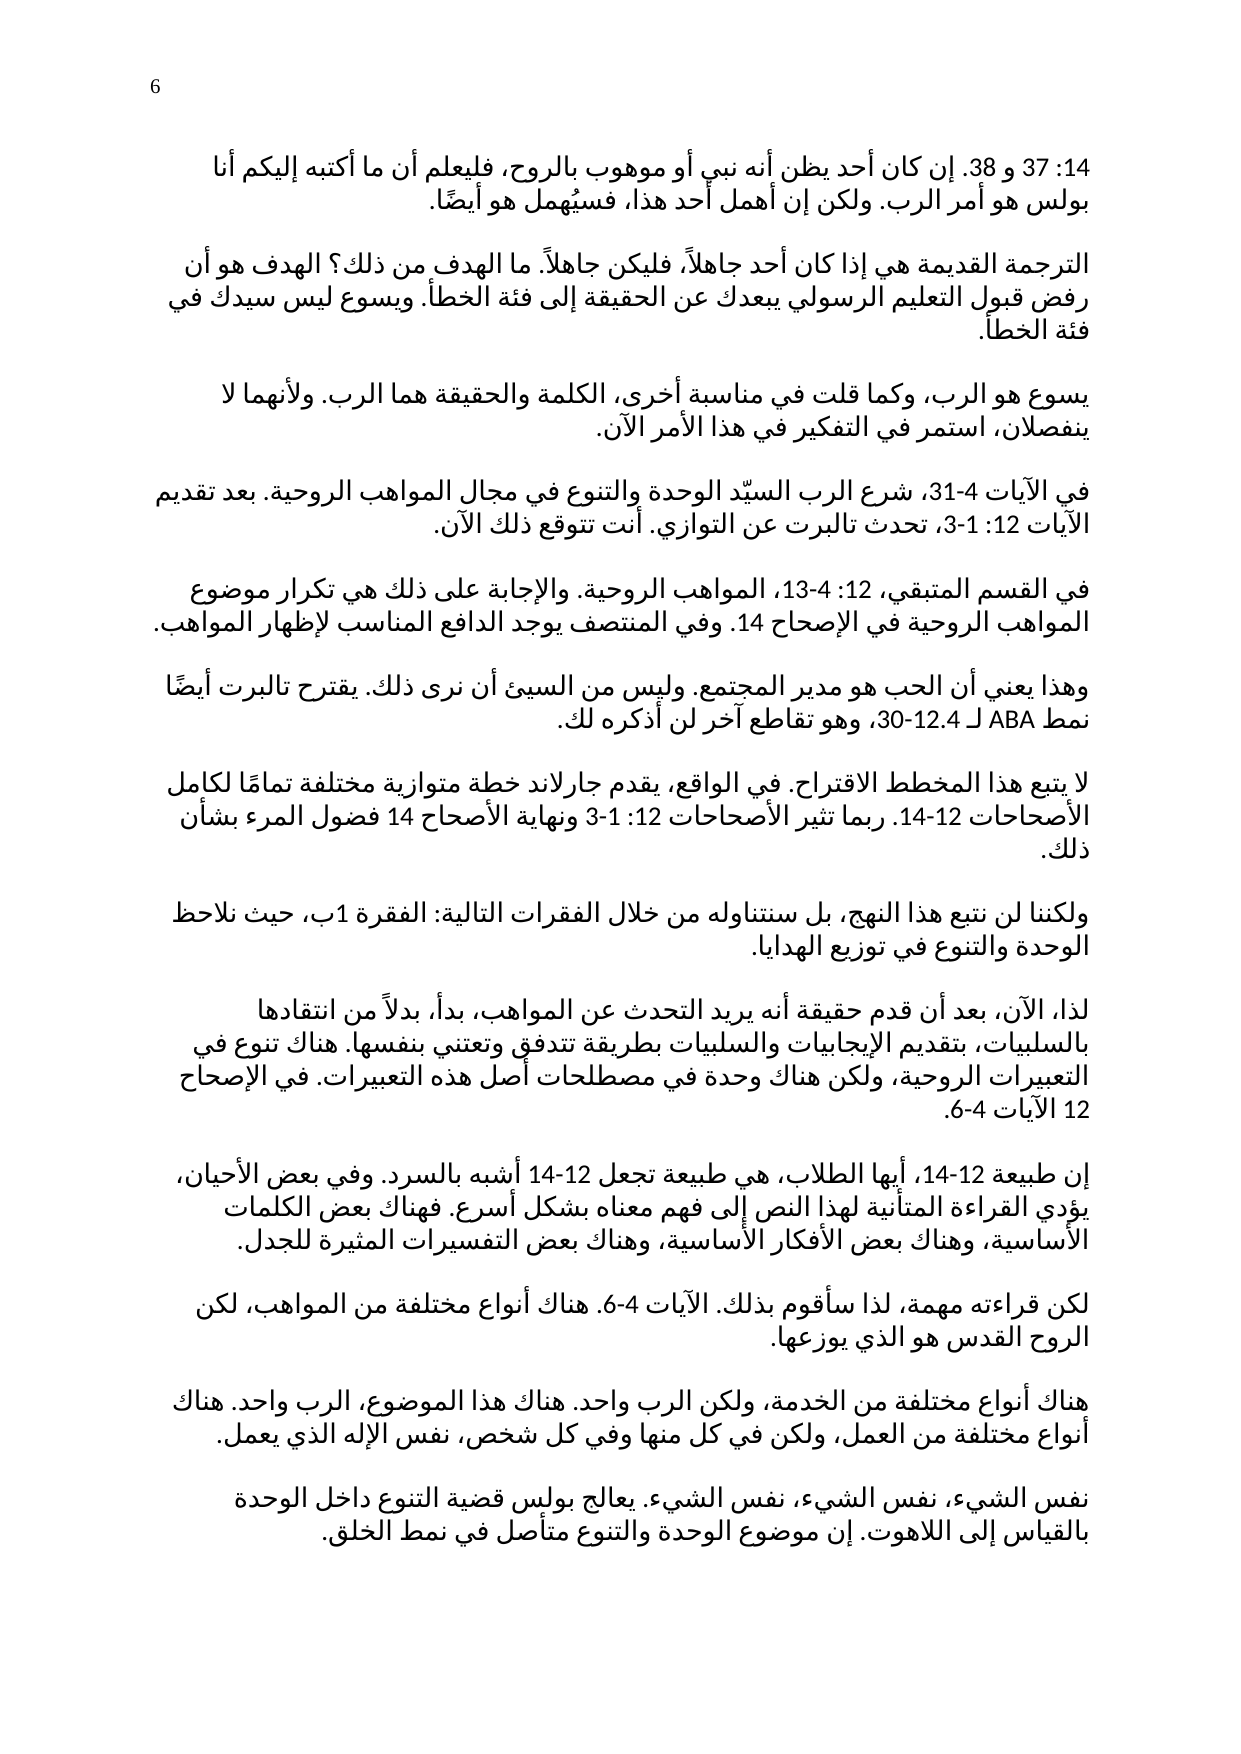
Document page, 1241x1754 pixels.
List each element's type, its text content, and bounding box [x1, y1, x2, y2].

text نفس الشيء، نفس الشيء، نفس الشيء. يعالج بولس قضية التنوع داخل الوحدة بالقياس إلى اللاهوت. إن موضوع الوحدة والتنوع متأصل في نمط الخلق. [150, 1481, 1090, 1547]
text لا يتبع هذا المخطط الاقتراح. في الواقع، يقدم جارلاند خطة متوازية مختلفة تمامًا لكامل الأصحاحات 12-14. ربما تثير الأصحاحات 12: 1-3 ونهاية الأصحاح 14 فضول المرء بشأن ذلك. [150, 766, 1090, 865]
text الترجمة القديمة هي إذا كان أحد جاهلاً، فليكن جاهلاً. ما الهدف من ذلك؟ الهدف هو أن رفض قبول التعليم الرسولي يبعدك عن الحقيقة إلى فئة الخطأ. ويسوع ليس سيدك في فئة الخطأ. [150, 247, 1090, 346]
text لكن قراءته مهمة، لذا سأقوم بذلك. الآيات 4-6. هناك أنواع مختلفة من المواهب، لكن الروح القدس هو الذي يوزعها. [150, 1287, 1090, 1353]
text إن طبيعة 12-14، أيها الطلاب، هي طبيعة تجعل 12-14 أشبه بالسرد. وفي بعض الأحيان، يؤدي القراءة المتأنية لهذا النص إلى فهم معناه بشكل أسرع. فهناك بعض الكلمات الأساسية، وهناك بعض الأفكار الأساسية، وهناك بعض التفسيرات المثيرة للجدل. [150, 1157, 1090, 1256]
text ولكننا لن نتبع هذا النهج، بل سنتناوله من خلال الفقرات التالية: الفقرة 1ب، حيث نلاحظ الوحدة والتنوع في توزيع الهدايا. [150, 896, 1090, 962]
text لذا، الآن، بعد أن قدم حقيقة أنه يريد التحدث عن المواهب، بدأ، بدلاً من انتقادها بالسلبيات، بتقديم الإيجابيات والسلبيات بطريقة تتدفق وتعتني بنفسها. هناك تنوع في التعبيرات الروحية، ولكن هناك وحدة في مصطلحات أصل هذه التعبيرات. في الإصحاح 12 الآيات 4-6. [150, 993, 1090, 1126]
text في الآيات 4-31، شرع الرب السيّد الوحدة والتنوع في مجال المواهب الروحية. بعد تقديم الآيات 12: 1-3، تحدث تالبرت عن التوازي. أنت تتوقع ذلك الآن. [150, 474, 1090, 541]
text يسوع هو الرب، وكما قلت في مناسبة أخرى، الكلمة والحقيقة هما الرب. ولأنهما لا ينفصلان، استمر في التفكير في هذا الأمر الآن. [150, 377, 1090, 443]
text في القسم المتبقي، 12: 4-13، المواهب الروحية. والإجابة على ذلك هي تكرار موضوع المواهب الروحية في الإصحاح 14. وفي المنتصف يوجد الدافع المناسب لإظهار المواهب. [150, 572, 1090, 638]
text 14: 37 و 38. إن كان أحد يظن أنه نبي أو موهوب بالروح، فليعلم أن ما أكتبه إليكم أنا بولس هو أمر الرب. ولكن إن أهمل أحد هذا، فسيُهمل هو أيضًا. [150, 150, 1090, 216]
text هناك أنواع مختلفة من الخدمة، ولكن الرب واحد. هناك هذا الموضوع، الرب واحد. هناك أنواع مختلفة من العمل، ولكن في كل منها وفي كل شخص، نفس الإله الذي يعمل. [150, 1384, 1090, 1450]
text وهذا يعني أن الحب هو مدير المجتمع. وليس من السيئ أن نرى ذلك. يقترح تالبرت أيضًا نمط ABA لـ 12.4-30، وهو تقاطع آخر لن أذكره لك. [150, 669, 1090, 735]
